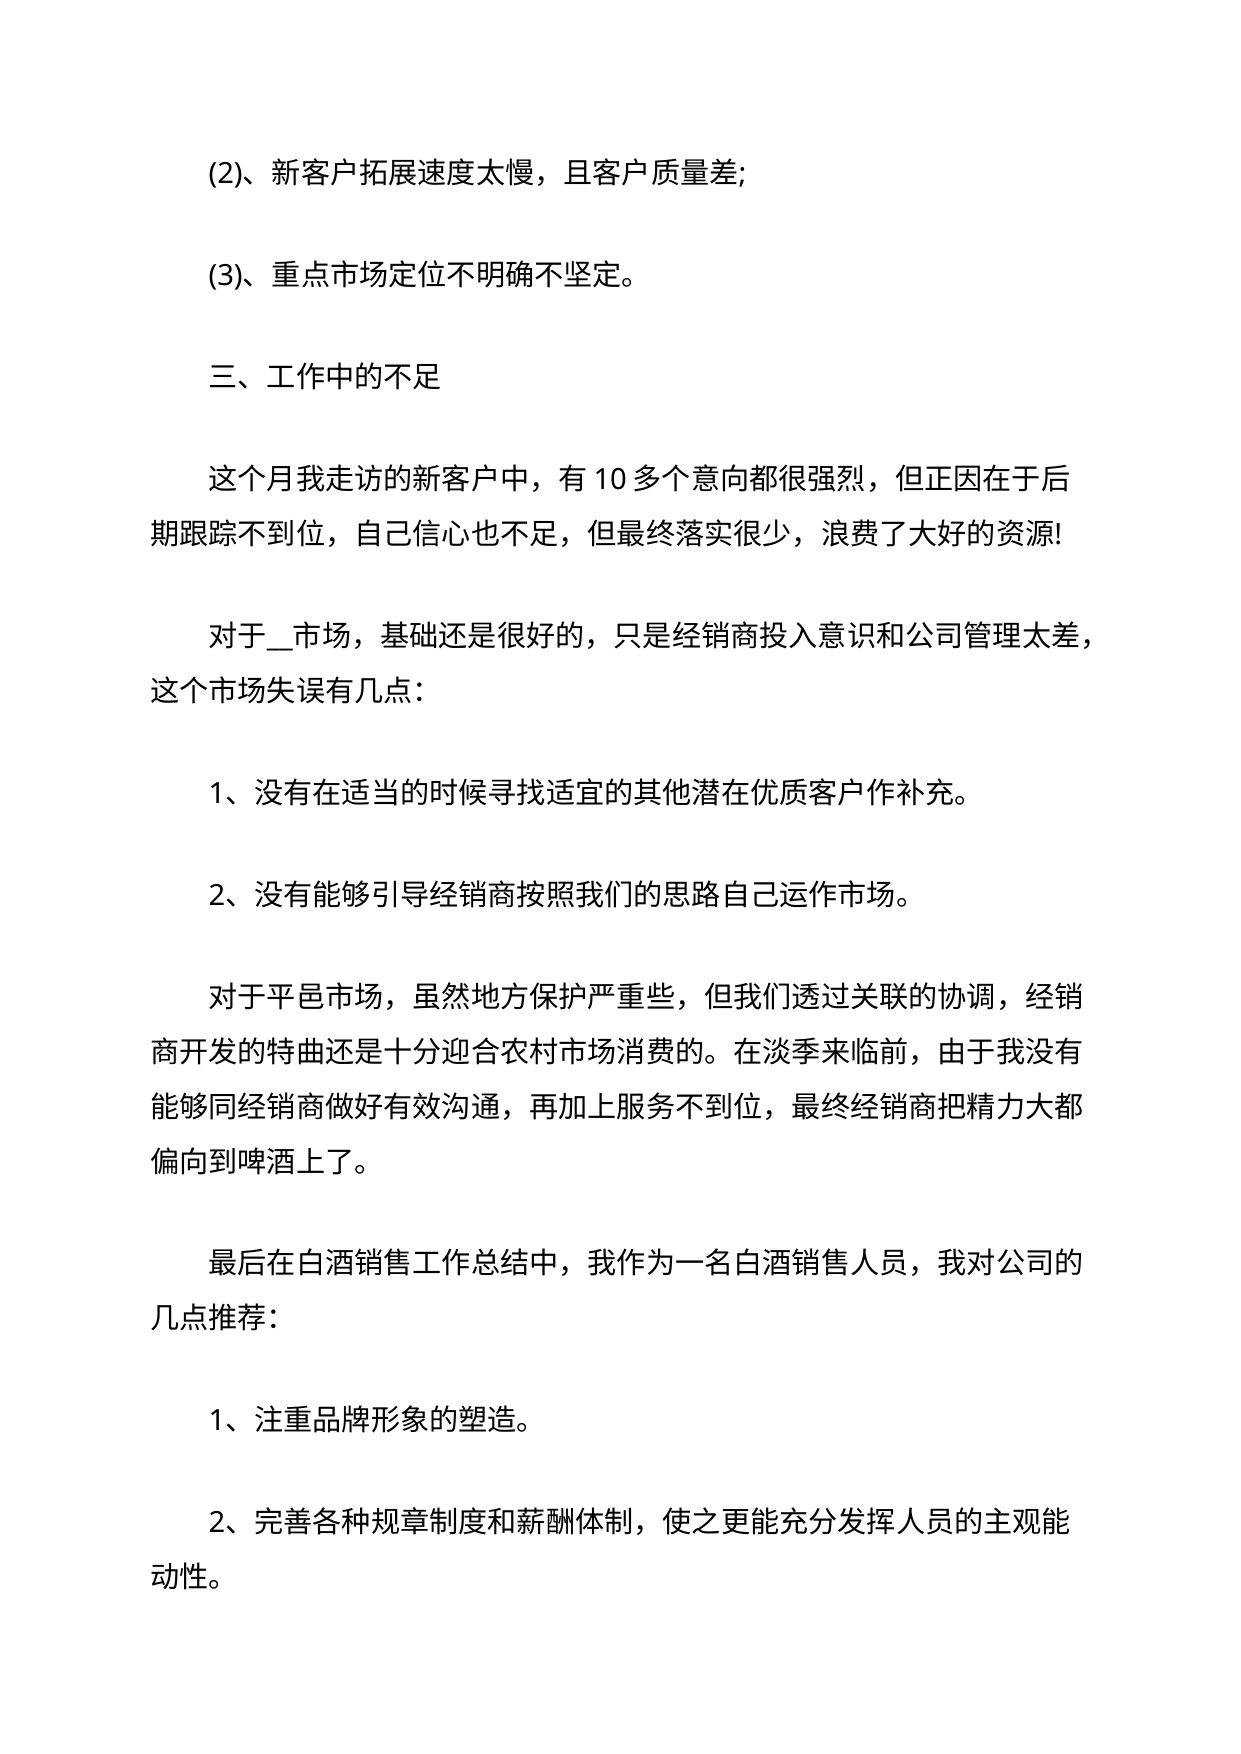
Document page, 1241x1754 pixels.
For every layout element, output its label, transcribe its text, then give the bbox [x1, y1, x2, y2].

text 最后在白酒销售工作总结中，我作为一名白酒销售人员，我对公司的几点推荐： [150, 1240, 1090, 1337]
text (3)、重点市场定位不明确不坚定。 [150, 252, 1090, 294]
text 三、工作中的不足 [150, 354, 1090, 396]
text 1、没有在适当的时候寻找适宜的其他潜在优质客户作补充。 [150, 769, 1090, 812]
text (2)、新客户拓展速度太慢，且客户质量差; [150, 150, 1090, 192]
text 这个月我走访的新客户中，有10多个意向都很强烈，但正因在于后期跟踪不到位，自己信心也不足，但最终落实很少，浪费了大好的资源! [150, 456, 1090, 553]
text 2、没有能够引导经销商按照我们的思路自己运作市场。 [150, 871, 1090, 914]
text 对于__市场，基础还是很好的，只是经销商投入意识和公司管理太差，这个市场失误有几点： [150, 613, 1090, 710]
text 2、完善各种规章制度和薪酬体制，使之更能充分发挥人员的主观能动性。 [150, 1498, 1090, 1596]
text 对于平邑市场，虽然地方保护严重些，但我们透过关联的协调，经销商开发的特曲还是十分迎合农村市场消费的。在淡季来临前，由于我没有能够同经销商做好有效沟通，再加上服务不到位，最终经销商把精力大都偏向到啤酒上了。 [150, 973, 1090, 1180]
text 1、注重品牌形象的塑造。 [150, 1397, 1090, 1439]
